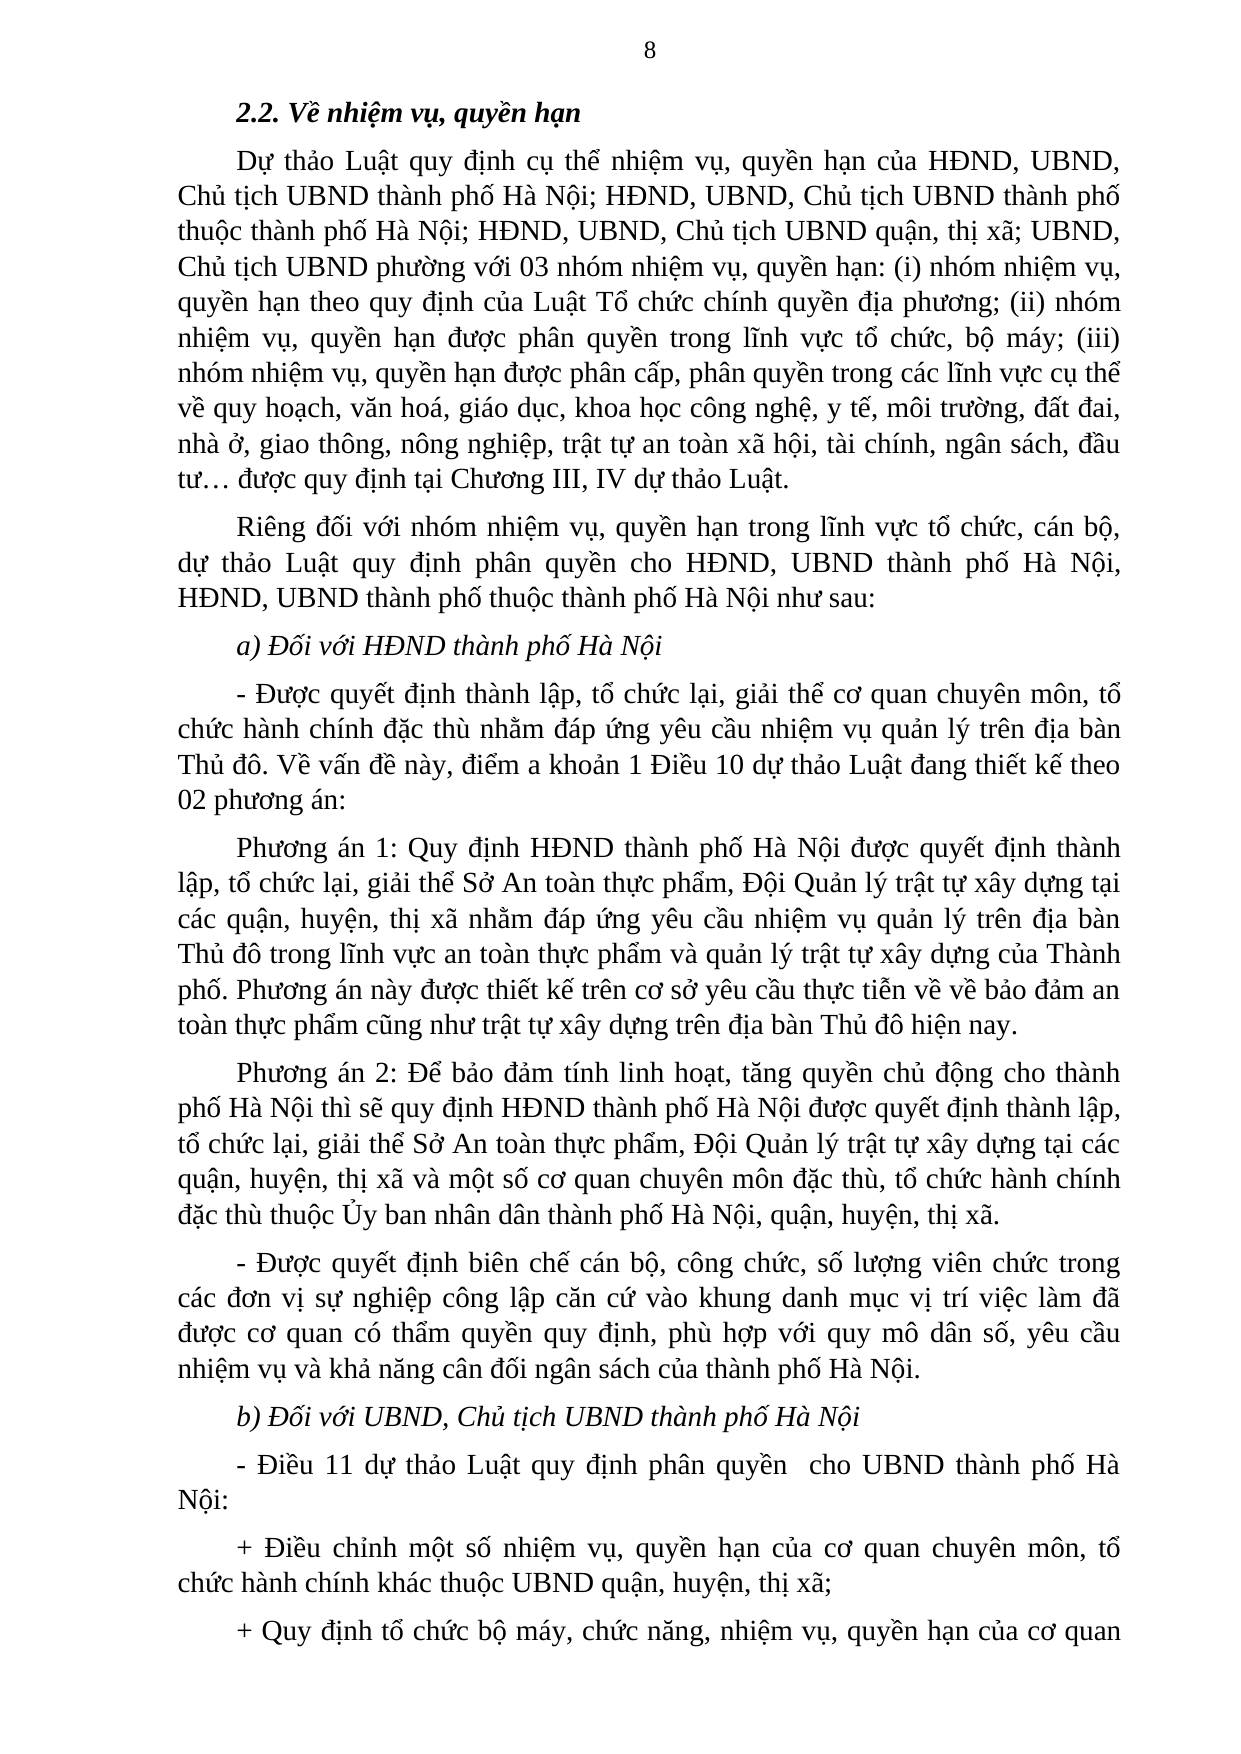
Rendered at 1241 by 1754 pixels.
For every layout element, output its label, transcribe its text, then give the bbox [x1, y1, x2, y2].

text b) Đối với UBND, Chủ tịch UBND thành phố Hà Nội [177, 1397, 1122, 1432]
text Dự thảo Luật quy định cụ thể nhiệm vụ, quyền hạn của HĐND, UBND, Chủ tịch UBND thành phố Hà Nội; HĐND, UBND, Chủ tịch UBND thành phố thuộc thành phố Hà Nội; HĐND, UBND, Chủ tịch UBND quận, thị xã; UBND, Chủ tịch UBND phường với 03 nhóm nhiệm vụ, quyền hạn: (i) nhóm nhiệm vụ, quyền hạn theo quy định của Luật Tổ chức chính quyền địa phương; (ii) nhóm nhiệm vụ, quyền hạn được phân quyền trong lĩnh vực tổ chức, bộ máy; (iii) nhóm nhiệm vụ, quyền hạn được phân cấp, phân quyền trong các lĩnh vực cụ thể về quy hoạch, văn hoá, giáo dục, khoa học công nghệ, y tế, môi trường, đất đai, nhà ở, giao thông, nông nghiệp, trật tự an toàn xã hội, tài chính, ngân sách, đầu tư… được quy định tại Chương III, IV dự thảo Luật. [177, 141, 1122, 495]
text - Được quyết định thành lập, tổ chức lại, giải thể cơ quan chuyên môn, tổ chức hành chính đặc thù nhằm đáp ứng yêu cầu nhiệm vụ quản lý trên địa bàn Thủ đô. Về vấn đề này, điểm a khoản 1 Điều 10 dự thảo Luật đang thiết kế theo 02 phương án: [177, 674, 1122, 816]
text - Được quyết định biên chế cán bộ, công chức, số lượng viên chức trong các đơn vị sự nghiệp công lập căn cứ vào khung danh mục vị trí việc làm đã được cơ quan có thẩm quyền quy định, phù hợp với quy mô dân số, yêu cầu nhiệm vụ và khả năng cân đối ngân sách của thành phố Hà Nội. [177, 1243, 1122, 1384]
text 2.2. Về nhiệm vụ, quyền hạn [177, 93, 1122, 128]
text Phương án 2: Để bảo đảm tính linh hoạt, tăng quyền chủ động cho thành phố Hà Nội thì sẽ quy định HĐND thành phố Hà Nội được quyết định thành lập, tổ chức lại, giải thể Sở An toàn thực phẩm, Đội Quản lý trật tự xây dựng tại các quận, huyện, thị xã và một số cơ quan chuyên môn đặc thù, tổ chức hành chính đặc thù thuộc Ủy ban nhân dân thành phố Hà Nội, quận, huyện, thị xã. [177, 1053, 1122, 1230]
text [177, 1612, 1122, 1647]
text a) Đối với HĐND thành phố Hà Nội [177, 626, 1122, 662]
text + Điều chỉnh một số nhiệm vụ, quyền hạn của cơ quan chuyên môn, tổ chức hành chính khác thuộc UBND quận, huyện, thị xã; [177, 1528, 1122, 1599]
text Riêng đối với nhóm nhiệm vụ, quyền hạn trong lĩnh vực tổ chức, cán bộ, dự thảo Luật quy định phân quyền cho HĐND, UBND thành phố Hà Nội, HĐND, UBND thành phố thuộc thành phố Hà Nội như sau: [177, 507, 1122, 614]
text - Điều 11 dự thảo Luật quy định phân quyền cho UBND thành phố Hà Nội: [177, 1445, 1122, 1516]
text Phương án 1: Quy định HĐND thành phố Hà Nội được quyết định thành lập, tổ chức lại, giải thể Sở An toàn thực phẩm, Đội Quản lý trật tự xây dựng tại các quận, huyện, thị xã nhằm đáp ứng yêu cầu nhiệm vụ quản lý trên địa bàn Thủ đô trong lĩnh vực an toàn thực phẩm và quản lý trật tự xây dựng của Thành phố. Phương án này được thiết kế trên cơ sở yêu cầu thực tiễn về về bảo đảm an toàn thực phẩm cũng như trật tự xây dựng trên địa bàn Thủ đô hiện nay. [177, 828, 1122, 1041]
